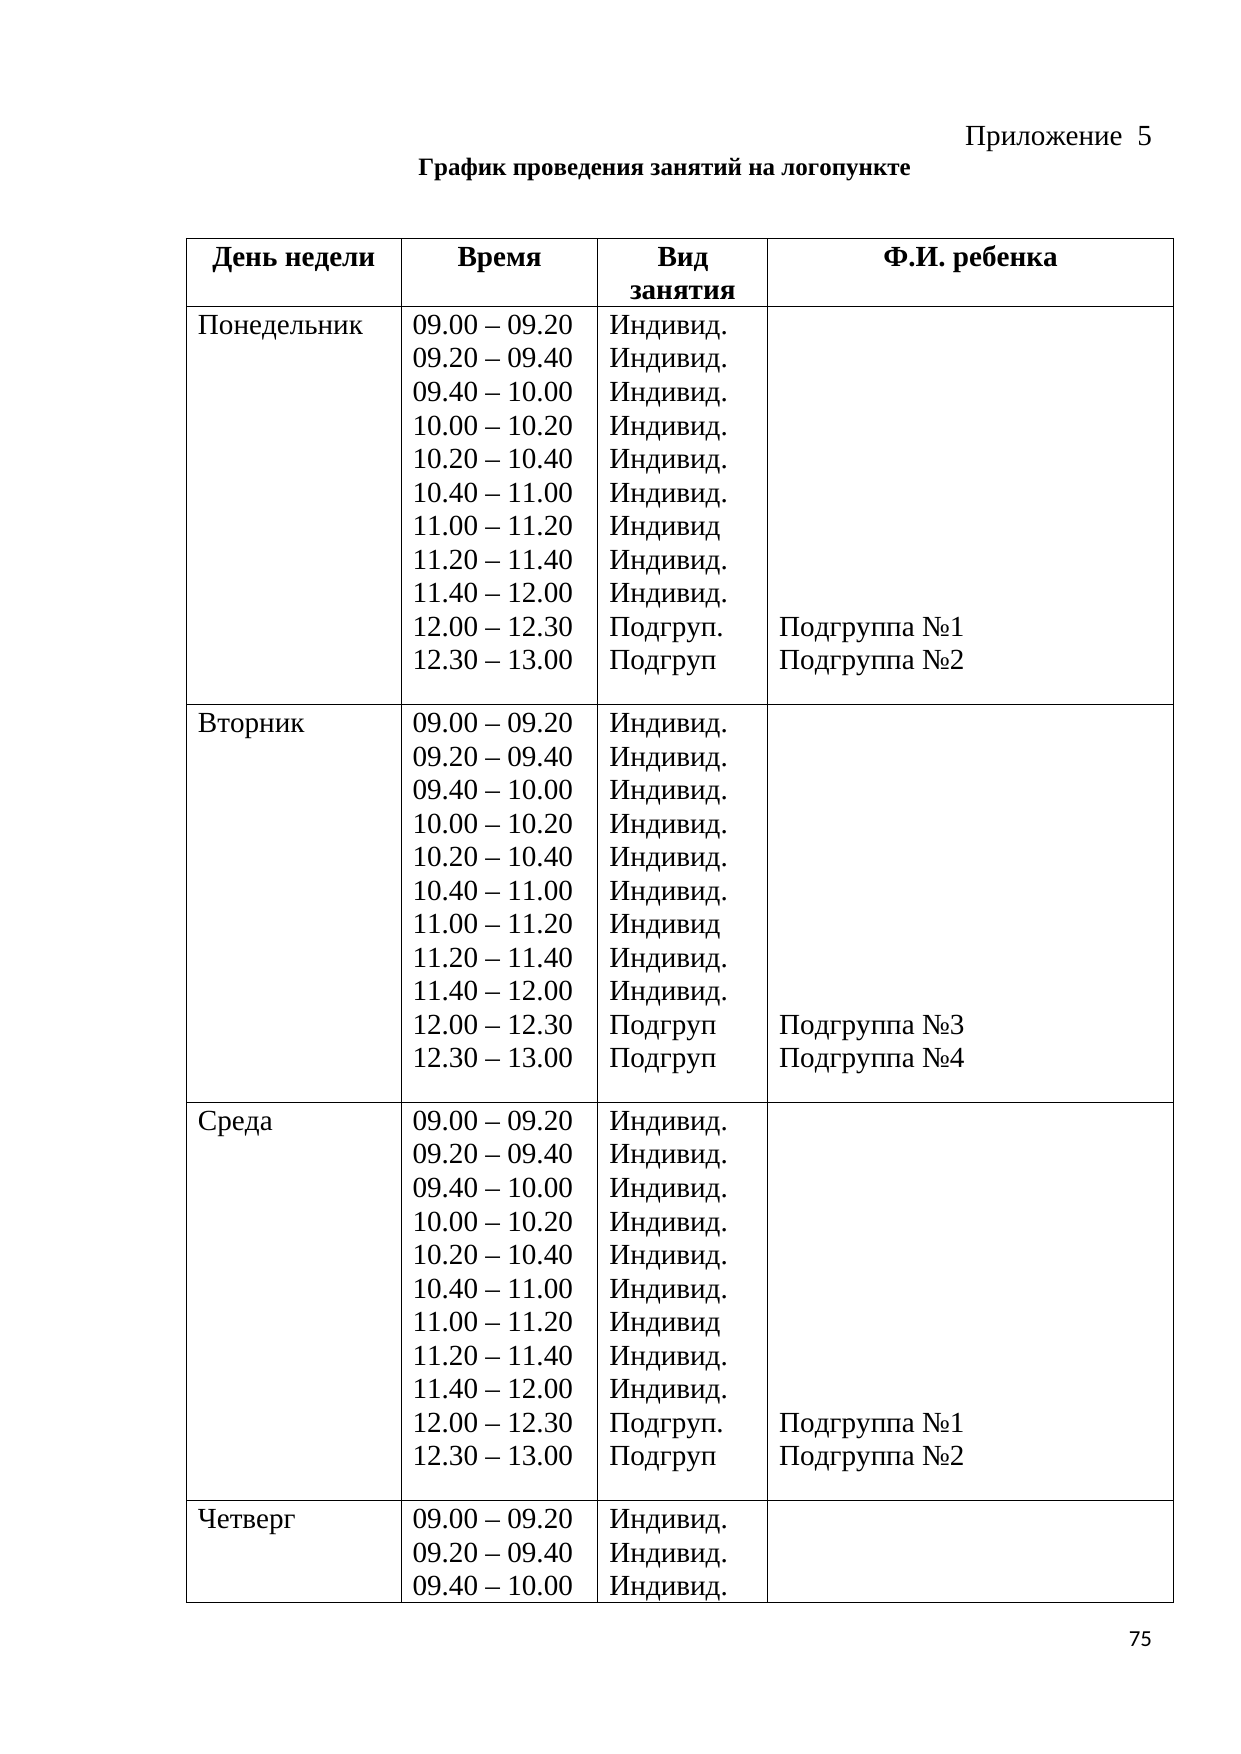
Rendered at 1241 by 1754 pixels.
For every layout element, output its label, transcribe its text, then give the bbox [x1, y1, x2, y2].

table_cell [402, 1501, 597, 1602]
table_cell Четверг [187, 1501, 401, 1602]
table_header Время [402, 239, 597, 306]
table_cell Среда [187, 1103, 401, 1500]
table_cell Подгруппа №1 Подгруппа №2 [768, 1103, 1173, 1500]
table_cell Индивид. Индивид. Индивид. Индивид. Индивид. Индивид. Индивид Индивид. Индивид. Подгруп. Подгруп [598, 1103, 767, 1500]
table_header День недели [187, 239, 401, 306]
table_cell Индивид. Индивид. Индивид. Индивид. Индивид. Индивид. Индивид Индивид. Индивид. Подгруп Подгруп [598, 705, 767, 1102]
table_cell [598, 1501, 767, 1602]
table_header Ф.И. ребенка [768, 239, 1173, 306]
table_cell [768, 1501, 1173, 1602]
table_cell Вторник [187, 705, 401, 1102]
text Приложение 5 [177, 118, 1152, 152]
table_cell Индивид. Индивид. Индивид. Индивид. Индивид. Индивид. Индивид Индивид. Индивид. Подгруп. Подгруп [598, 307, 767, 704]
table_header Вид занятия [598, 239, 767, 306]
table_cell Подгруппа №3 Подгруппа №4 [768, 705, 1173, 1102]
text График проведения занятий на логопункте [177, 152, 1152, 180]
table_cell Понедельник [187, 307, 401, 704]
table_cell Подгруппа №1 Подгруппа №2 [768, 307, 1173, 704]
